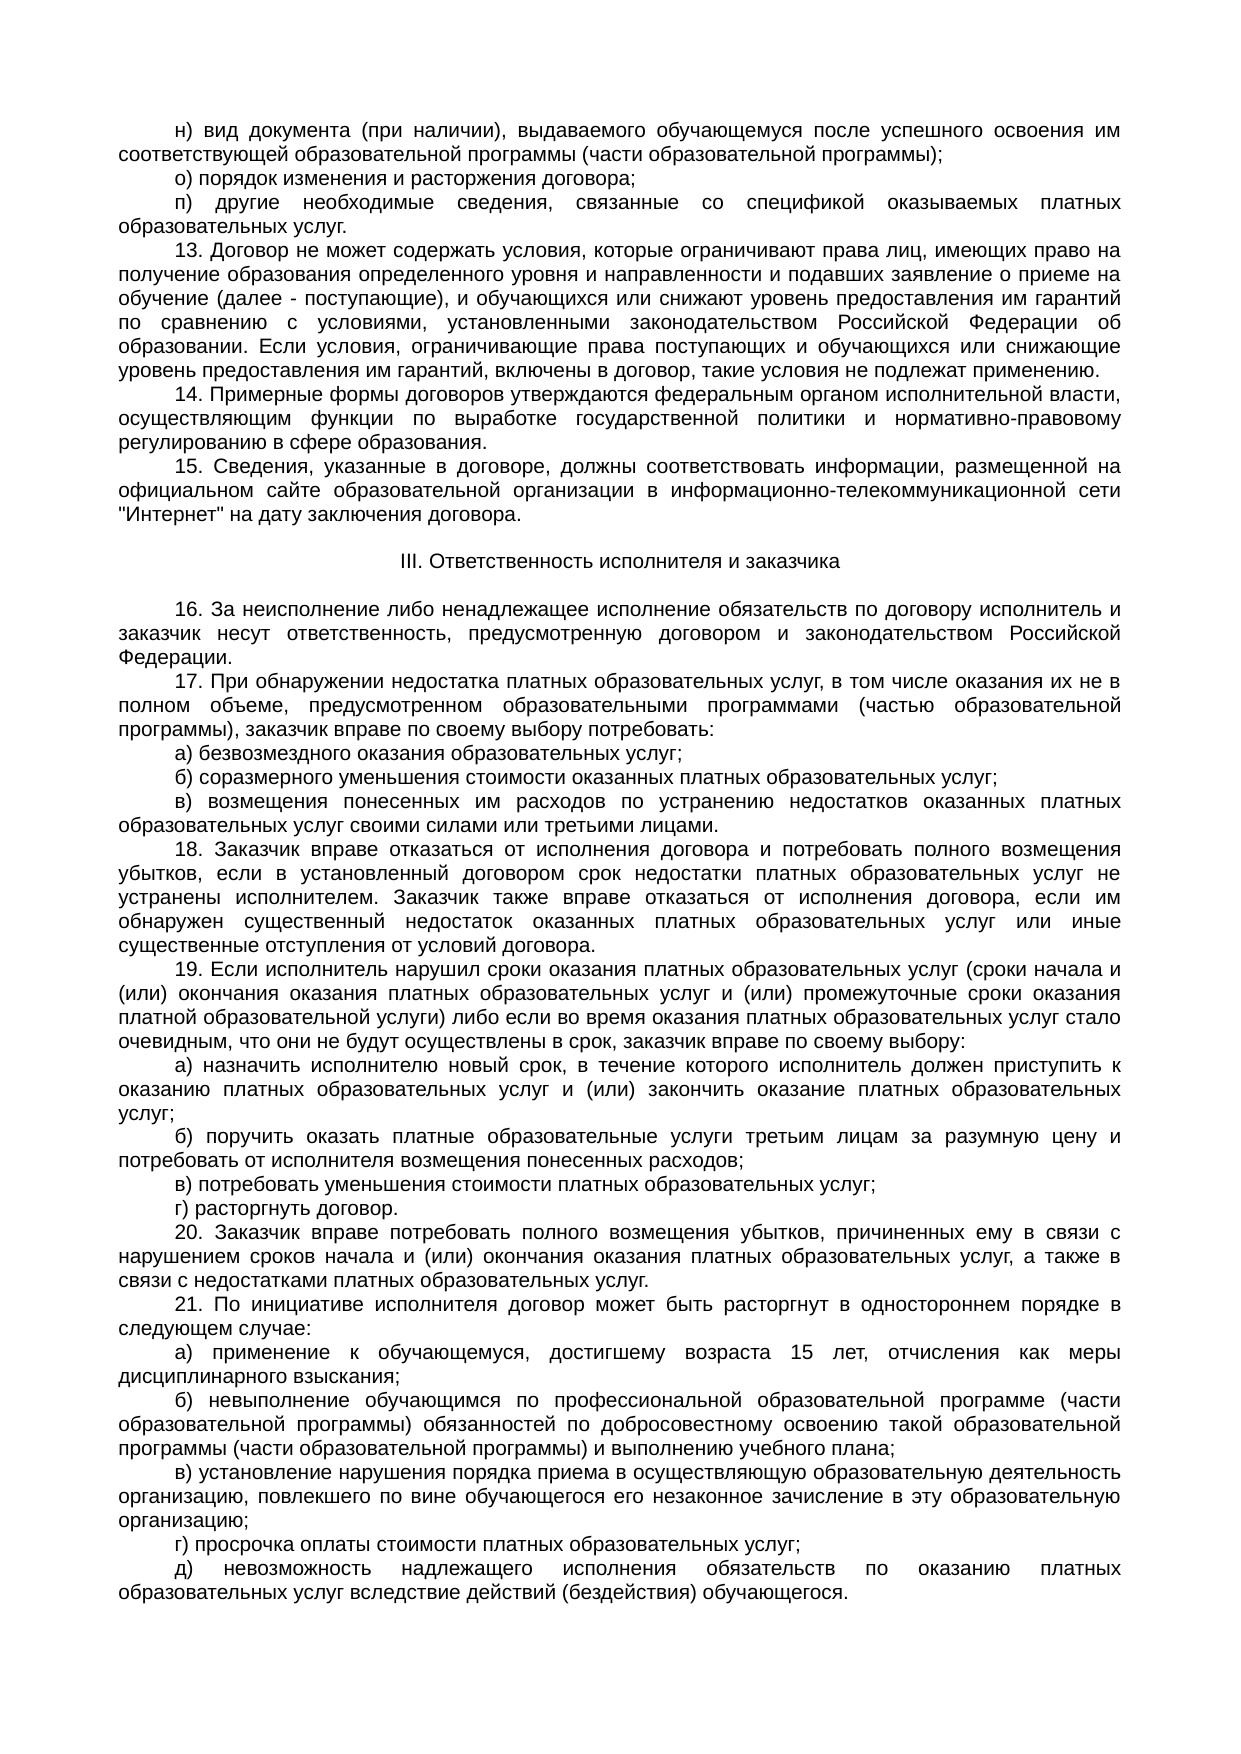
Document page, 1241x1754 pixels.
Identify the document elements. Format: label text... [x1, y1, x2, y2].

text III. Ответственность исполнителя и заказчика [118, 549, 1122, 573]
text о) порядок изменения и расторжения договора; [118, 166, 1122, 190]
text н) вид документа (при наличии), выдаваемого обучающемуся после успешного освоения им соответствующей образовательной программы (части образовательной программы); [118, 118, 1122, 166]
text в) потребовать уменьшения стоимости платных образовательных услуг; [118, 1172, 1122, 1196]
text 19. Если исполнитель нарушил сроки оказания платных образовательных услуг (сроки начала и (или) окончания оказания платных образовательных услуг и (или) промежуточные сроки оказания платной образовательной услуги) либо если во время оказания платных образовательных услуг стало очевидным, что они не будут осуществлены в срок, заказчик вправе по своему выбору: [118, 957, 1122, 1052]
text а) безвозмездного оказания образовательных услуг; [118, 741, 1122, 765]
text г) расторгнуть договор. [118, 1196, 1122, 1220]
text п) другие необходимые сведения, связанные со спецификой оказываемых платных образовательных услуг. [118, 190, 1122, 238]
text 21. По инициативе исполнителя договор может быть расторгнут в одностороннем порядке в следующем случае: [118, 1292, 1122, 1340]
text б) невыполнение обучающимся по профессиональной образовательной программе (части образовательной программы) обязанностей по добросовестному освоению такой образовательной программы (части образовательной программы) и выполнению учебного плана; [118, 1388, 1122, 1460]
text 20. Заказчик вправе потребовать полного возмещения убытков, причиненных ему в связи с нарушением сроков начала и (или) окончания оказания платных образовательных услуг, а также в связи с недостатками платных образовательных услуг. [118, 1220, 1122, 1292]
text а) применение к обучающемуся, достигшему возраста 15 лет, отчисления как меры дисциплинарного взыскания; [118, 1340, 1122, 1388]
text в) установление нарушения порядка приема в осуществляющую образовательную деятельность организацию, повлекшего по вине обучающегося его незаконное зачисление в эту образовательную организацию; [118, 1460, 1122, 1532]
text в) возмещения понесенных им расходов по устранению недостатков оказанных платных образовательных услуг своими силами или третьими лицами. [118, 789, 1122, 837]
text а) назначить исполнителю новый срок, в течение которого исполнитель должен приступить к оказанию платных образовательных услуг и (или) закончить оказание платных образовательных услуг; [118, 1052, 1122, 1124]
text 16. За неисполнение либо ненадлежащее исполнение обязательств по договору исполнитель и заказчик несут ответственность, предусмотренную договором и законодательством Российской Федерации. [118, 597, 1122, 669]
text б) поручить оказать платные образовательные услуги третьим лицам за разумную цену и потребовать от исполнителя возмещения понесенных расходов; [118, 1124, 1122, 1172]
text 15. Сведения, указанные в договоре, должны соответствовать информации, размещенной на официальном сайте образовательной организации в информационно-телекоммуникационной сети "Интернет" на дату заключения договора. [118, 453, 1122, 525]
text 18. Заказчик вправе отказаться от исполнения договора и потребовать полного возмещения убытков, если в установленный договором срок недостатки платных образовательных услуг не устранены исполнителем. Заказчик также вправе отказаться от исполнения договора, если им обнаружен существенный недостаток оказанных платных образовательных услуг или иные существенные отступления от условий договора. [118, 837, 1122, 957]
text 17. При обнаружении недостатка платных образовательных услуг, в том числе оказания их не в полном объеме, предусмотренном образовательными программами (частью образовательной программы), заказчик вправе по своему выбору потребовать: [118, 669, 1122, 741]
text 13. Договор не может содержать условия, которые ограничивают права лиц, имеющих право на получение образования определенного уровня и направленности и подавших заявление о приеме на обучение (далее - поступающие), и обучающихся или снижают уровень предоставления им гарантий по сравнению с условиями, установленными законодательством Российской Федерации об образовании. Если условия, ограничивающие права поступающих и обучающихся или снижающие уровень предоставления им гарантий, включены в договор, такие условия не подлежат применению. [118, 238, 1122, 382]
text д) невозможность надлежащего исполнения обязательств по оказанию платных образовательных услуг вследствие действий (бездействия) обучающегося. [118, 1556, 1122, 1603]
text г) просрочка оплаты стоимости платных образовательных услуг; [118, 1532, 1122, 1556]
text б) соразмерного уменьшения стоимости оказанных платных образовательных услуг; [118, 765, 1122, 789]
text 14. Примерные формы договоров утверждаются федеральным органом исполнительной власти, осуществляющим функции по выработке государственной политики и нормативно-правовому регулированию в сфере образования. [118, 382, 1122, 453]
